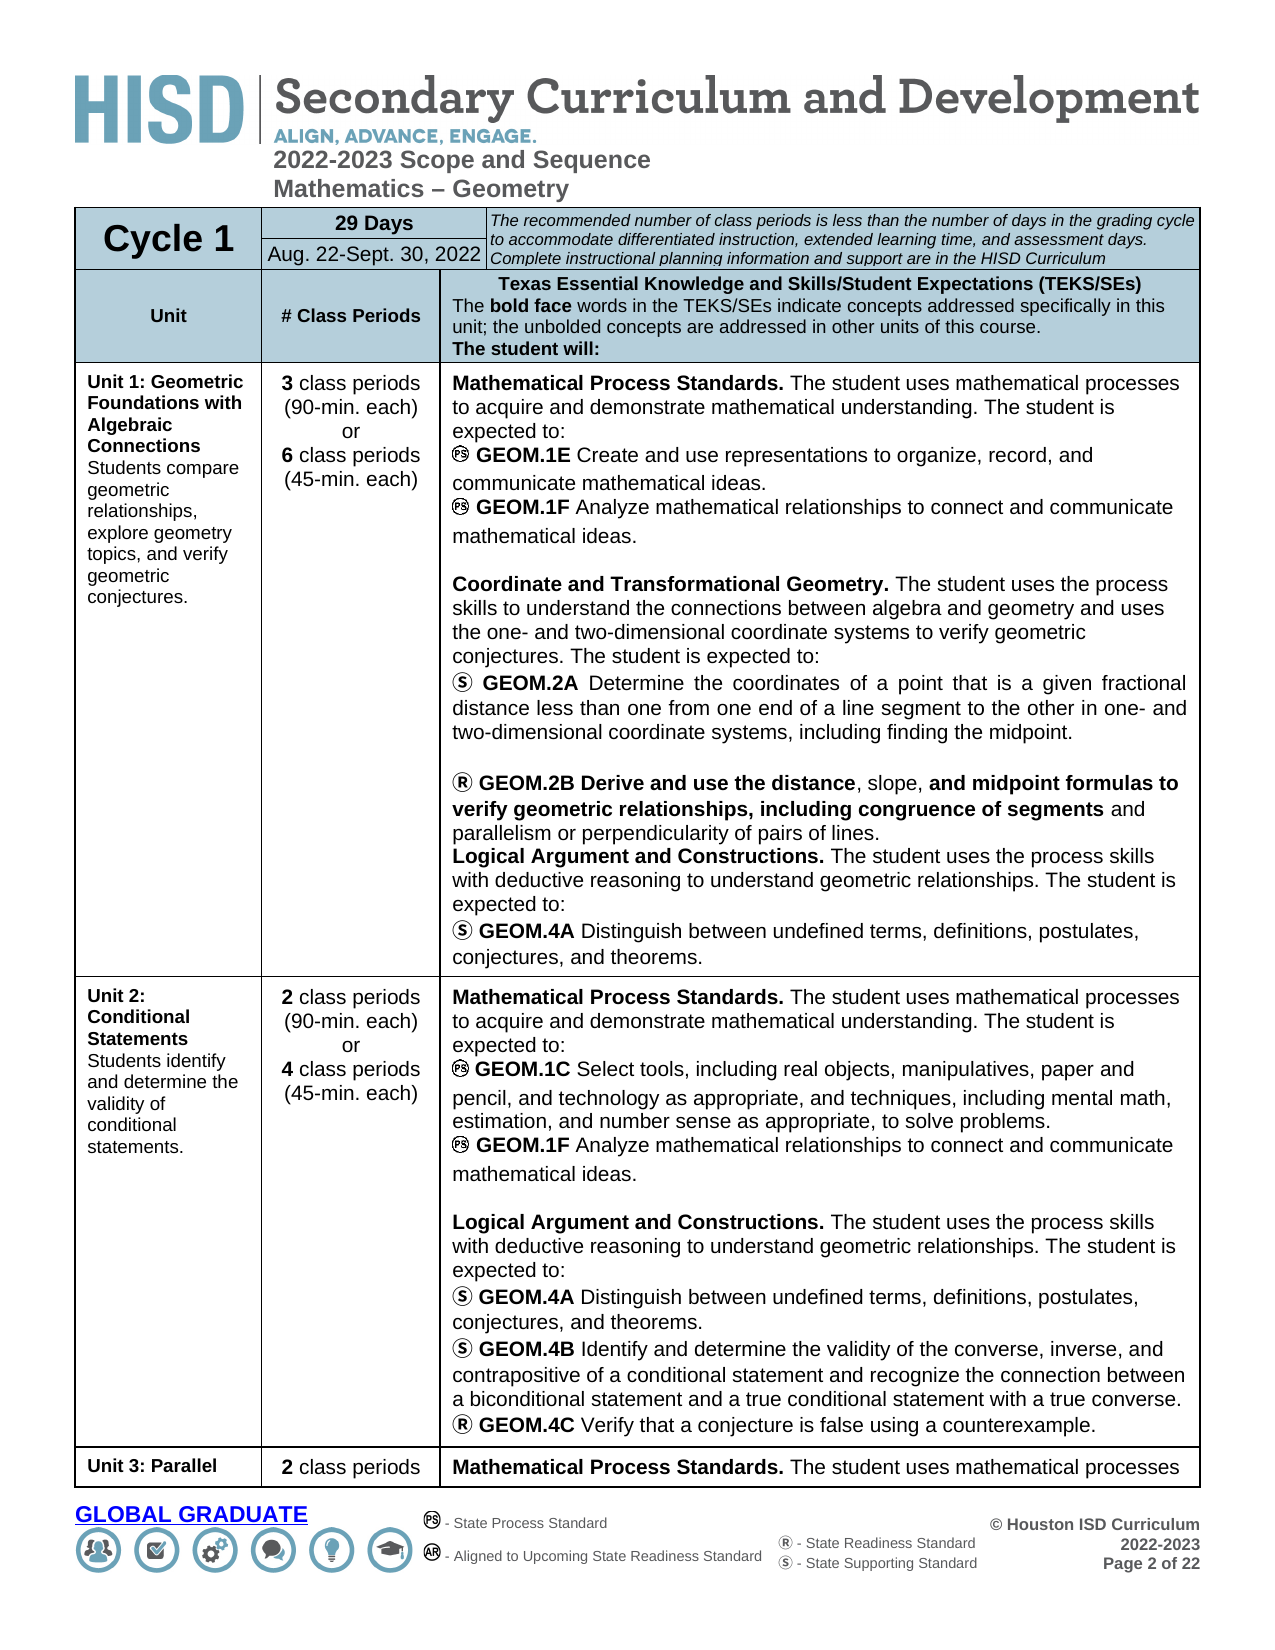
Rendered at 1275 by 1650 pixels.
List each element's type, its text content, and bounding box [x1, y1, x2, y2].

picture [423, 1511, 441, 1529]
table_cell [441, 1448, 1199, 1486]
table_header The recommended number of class periods is less than the number of days in the grading cycle to accommodate differentiated instruction, extended learning time, and assessment days. Complete instructional planning information and support are in the HISD Curriculum documents. [487, 208, 1199, 269]
picture [75, 75, 1199, 145]
table_cell 2 class periods (90-min. each) or 4 class periods (45-min. each) [262, 977, 439, 1446]
table_cell Mathematical Process Standards. The student uses mathematical processes to acquire and demonstrate mathematical understanding. The student is expected to: GEOM.1C Select tools, including real objects, manipulatives, paper and pencil, and technology as appropriate, and techniques, including mental math, estimation, and number sense as appropriate, to solve problems. GEOM.1F Analyze mathematical relationships to connect and communicate mathematical ideas. Logical Argument and Constructions. The student uses the process skills with deductive reasoning to understand geometric relationships. The student is expected to: Ⓢ GEOM.4A Distinguish between undefined terms, definitions, postulates, conjectures, and theorems. Ⓢ GEOM.4B Identify and determine the validity of the converse, inverse, and contrapositive of a conditional statement and recognize the connection between a biconditional statement and a true conditional statement with a true converse. Ⓡ GEOM.4C Verify that a conjecture is false using a counterexample. [441, 977, 1199, 1446]
picture [75, 1527, 413, 1573]
table_cell Unit [76, 270, 261, 362]
table_cell Aug. 22-Sept. 30, 2022 [262, 239, 486, 269]
table_header Cycle 1 [76, 208, 261, 269]
table_cell Unit 1: Geometric Foundations with Algebraic Connections Students compare geometric relationships, explore geometry topics, and verify geometric conjectures. [76, 363, 261, 976]
table_cell 3 class periods (90-min. each) or 6 class periods (45-min. each) [262, 363, 439, 976]
table_cell Unit 2: Conditional Statements Students identify and determine the validity of conditional statements. [76, 977, 261, 1446]
picture [423, 1543, 441, 1561]
table_header 29 Days [262, 208, 486, 238]
table_cell # Class Periods [262, 270, 439, 362]
table_cell 2 class periods (90-min. each) or 4 class periods (45-min. each) [262, 1448, 439, 1486]
table_cell Mathematical Process Standards. The student uses mathematical processes to acquire and demonstrate mathematical understanding. The student is expected to: GEOM.1E Create and use representations to organize, record, and communicate mathematical ideas. GEOM.1F Analyze mathematical relationships to connect and communicate mathematical ideas. Coordinate and Transformational Geometry. The student uses the process skills to understand the connections between algebra and geometry and uses the one- and two-dimensional coordinate systems to verify geometric conjectures. The student is expected to: Ⓢ GEOM.2A Determine the coordinates of a point that is a given fractional distance less than one from one end of a line segment to the other in one- and two-dimensional coordinate systems, including finding the midpoint. Ⓡ GEOM.2B Derive and use the distance, slope, and midpoint formulas to verify geometric relationships, including congruence of segments and parallelism or perpendicularity of pairs of lines. Logical Argument and Constructions. The student uses the process skills with deductive reasoning to understand geometric relationships. The student is expected to: Ⓢ GEOM.4A Distinguish between undefined terms, definitions, postulates, conjectures, and theorems. [441, 363, 1199, 976]
table_cell Texas Essential Knowledge and Skills/Student Expectations (TEKS/SEs) The bold face words in the TEKS/SEs indicate concepts addressed specifically in this unit; the unbolded concepts are addressed in other units of this course. The student will: [441, 270, 1199, 362]
